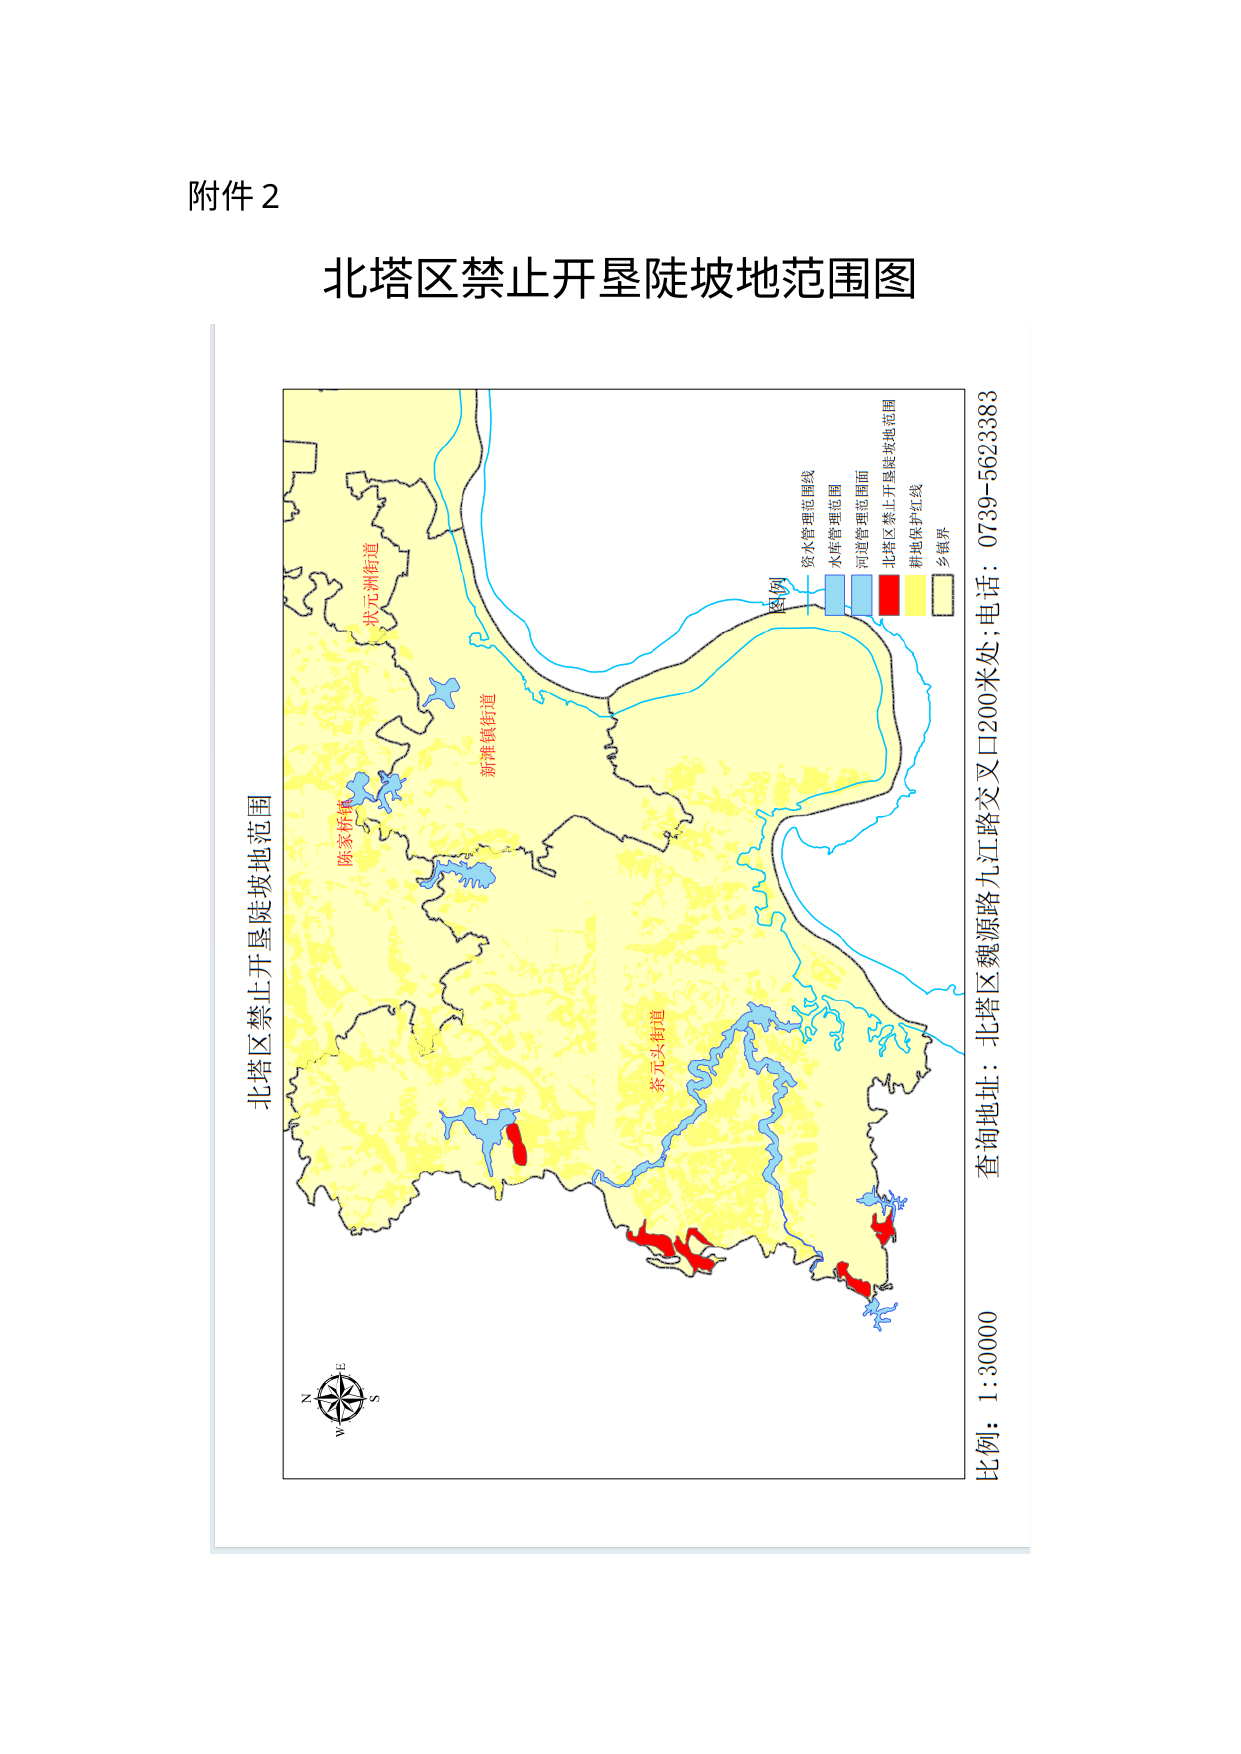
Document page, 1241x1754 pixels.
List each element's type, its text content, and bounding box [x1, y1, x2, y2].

picture [210, 324, 1030, 1554]
text 北塔区禁止开垦陡坡地范围图 [187, 227, 1053, 324]
text 附件2 [187, 162, 1053, 227]
